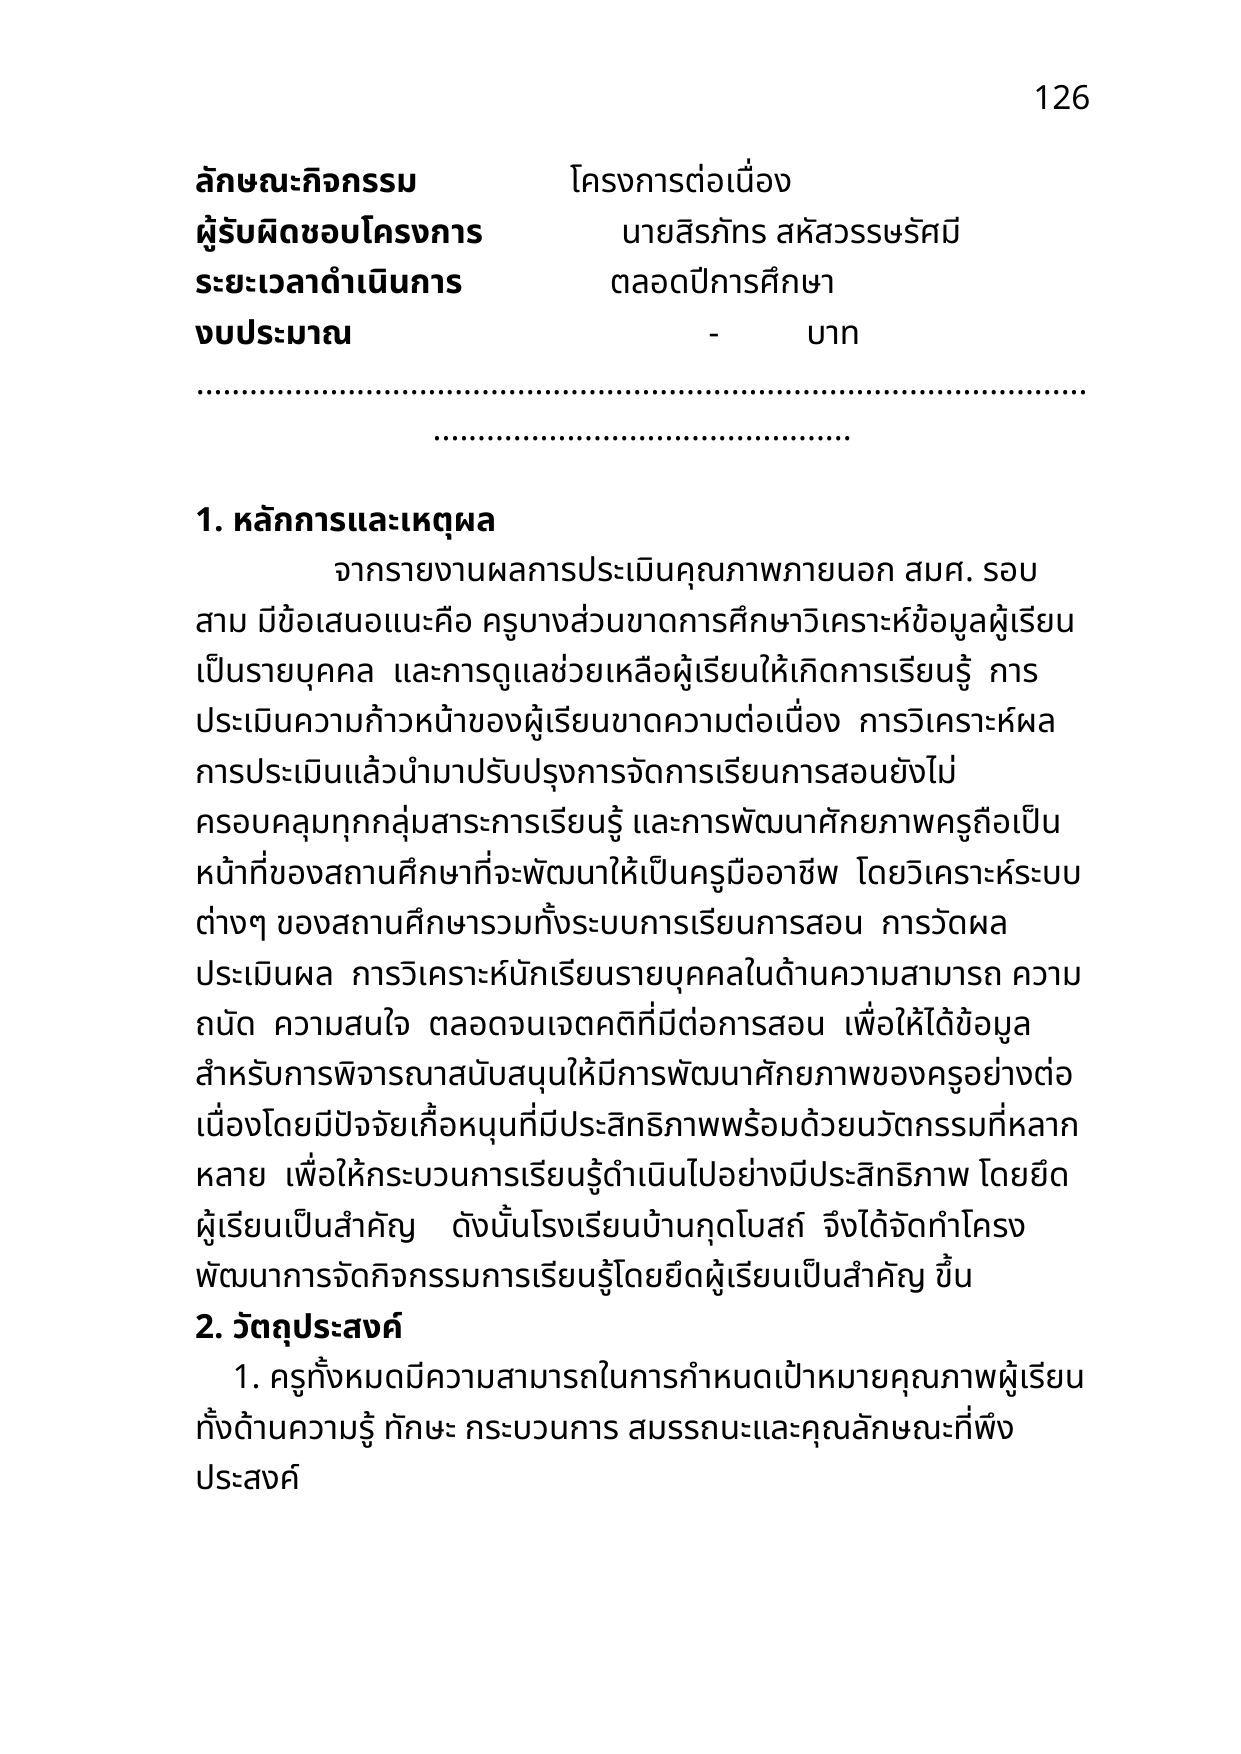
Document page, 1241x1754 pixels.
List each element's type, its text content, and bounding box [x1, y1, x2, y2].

text งบประมาณ - บาท [195, 308, 1090, 359]
text ลักษณะกิจกรรม โครงการต่อเนื่อง ผู้รับผิดชอบโครงการ นายสิรภัทร สหัสวรรษรัศมี ระยะเวลาดำเนินการ ตลอดปีการศึกษา [195, 157, 1090, 308]
text 1. หลักการและเหตุผล จากรายงานผลการประเมินคุณภาพภายนอก สมศ. รอบสาม มีข้อเสนอแนะคือ ครูบางส่วนขาดการศึกษาวิเคราะห์ข้อมูลผู้เรียนเป็นรายบุคคล และการดูแลช่วยเหลือผู้เรียนให้เกิดการเรียนรู้ การประเมินความก้าวหน้าของผู้เรียนขาดความต่อเนื่อง การวิเคราะห์ผลการประเมินแล้วนำมาปรับปรุงการจัดการเรียนการสอนยังไม่ครอบคลุมทุกกลุ่มสาระการเรียนรู้ และการพัฒนาศักยภาพครูถือเป็นหน้าที่ของสถานศึกษาที่จะพัฒนาให้เป็นครูมืออาชีพ โดยวิเคราะห์ระบบต่างๆ ของสถานศึกษารวมทั้งระบบการเรียนการสอน การวัดผลประเมินผล การวิเคราะห์นักเรียนรายบุคคลในด้านความสามารถ ความถนัด ความสนใจ ตลอดจนเจตคติที่มีต่อการสอน เพื่อให้ได้ข้อมูลสำหรับการพิจารณาสนับสนุนให้มีการพัฒนาศักยภาพของครูอย่างต่อเนื่องโดยมีปัจจัยเกื้อหนุนที่มีประสิทธิภาพพร้อมด้วยนวัตกรรมที่หลากหลาย เพื่อให้กระบวนการเรียนรู้ดำเนินไปอย่างมีประสิทธิภาพ โดยยึดผู้เรียนเป็นสำคัญ ดังนั้นโรงเรียนบ้านกุดโบสถ์ จึงได้จัดทำโครงพัฒนาการจัดกิจกรรมการเรียนรู้โดยยึดผู้เรียนเป็นสำคัญ ขึ้น [195, 495, 1090, 1302]
text ................................................................................................................................................... [195, 359, 1090, 495]
text 1. ครูทั้งหมดมีความสามารถในการกำหนดเป้าหมายคุณภาพผู้เรียนทั้งด้านความรู้ ทักษะ กระบวนการ สมรรถนะและคุณลักษณะที่พึงประสงค์ [195, 1353, 1090, 1504]
text 2. วัตถุประสงค์ [195, 1302, 1090, 1353]
